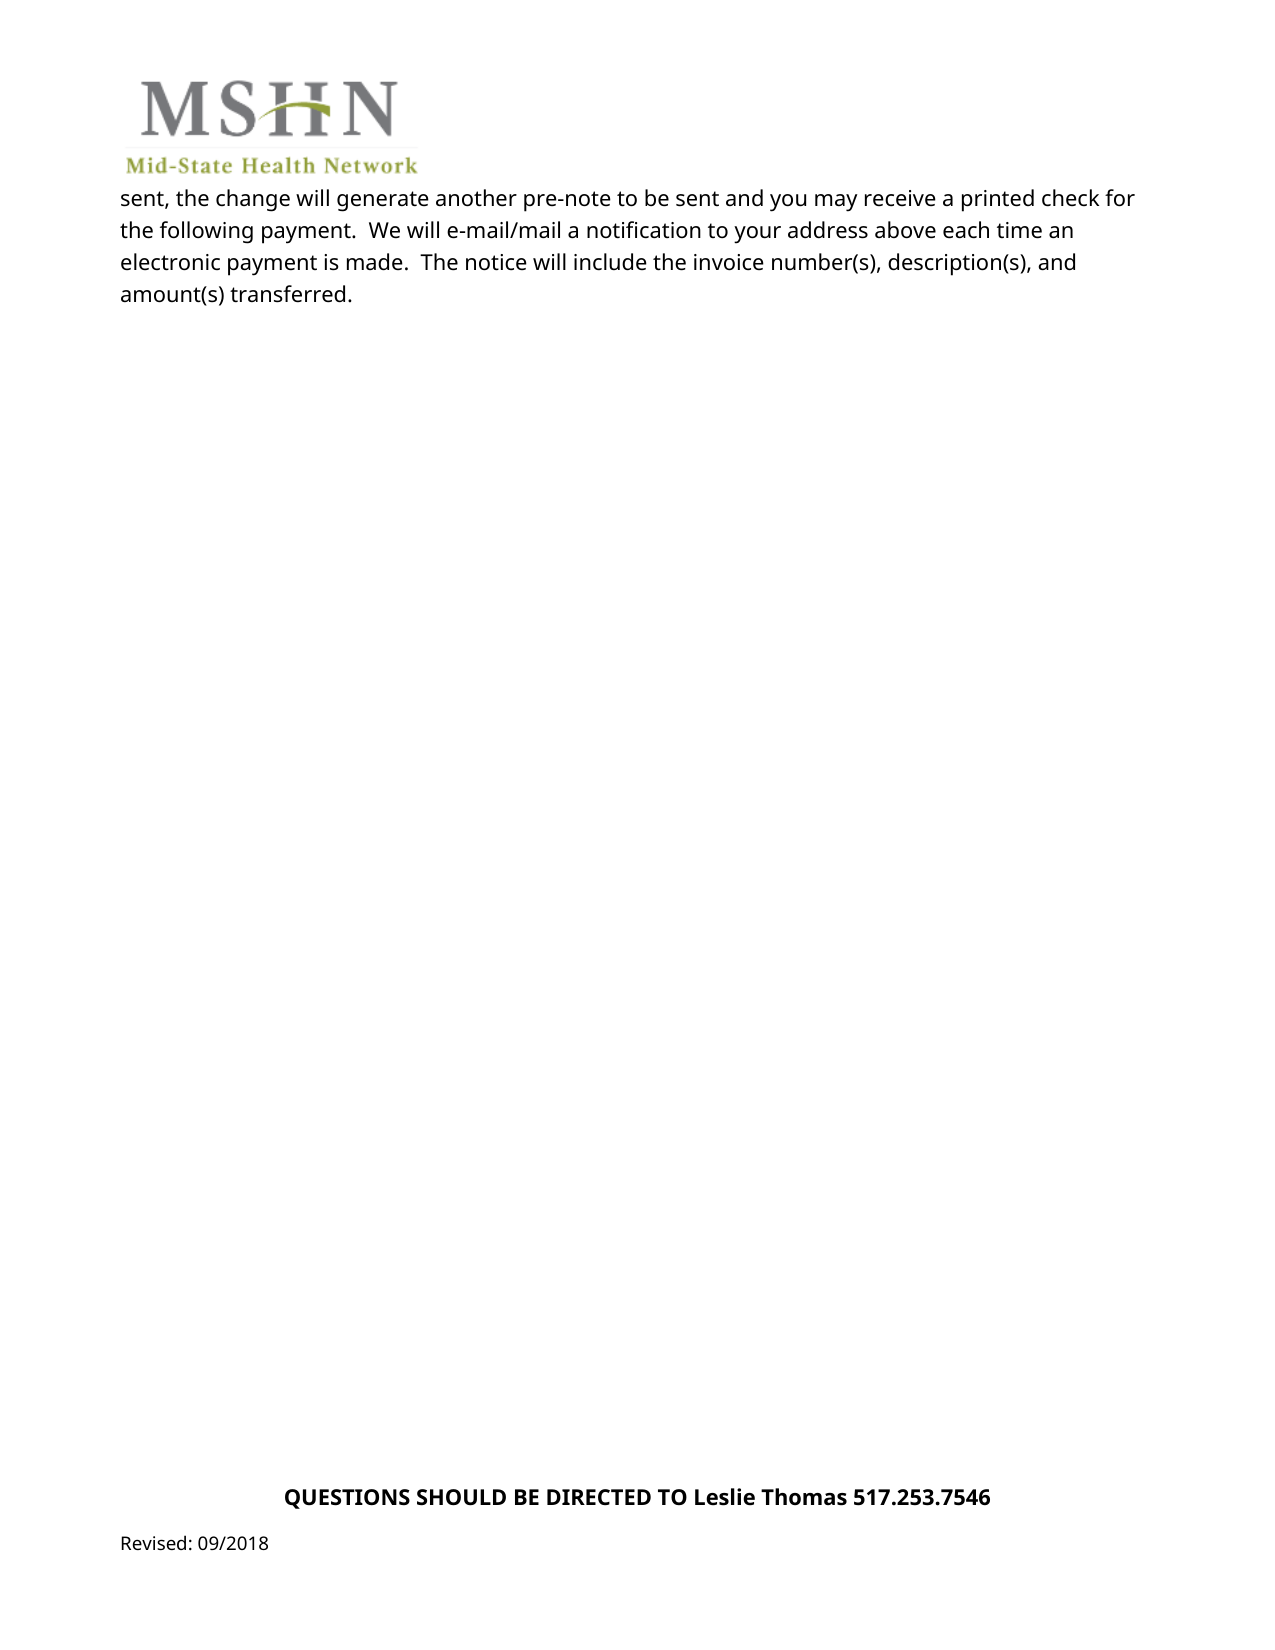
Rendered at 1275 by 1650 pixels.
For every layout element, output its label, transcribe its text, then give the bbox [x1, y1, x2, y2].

picture [120, 74, 426, 183]
